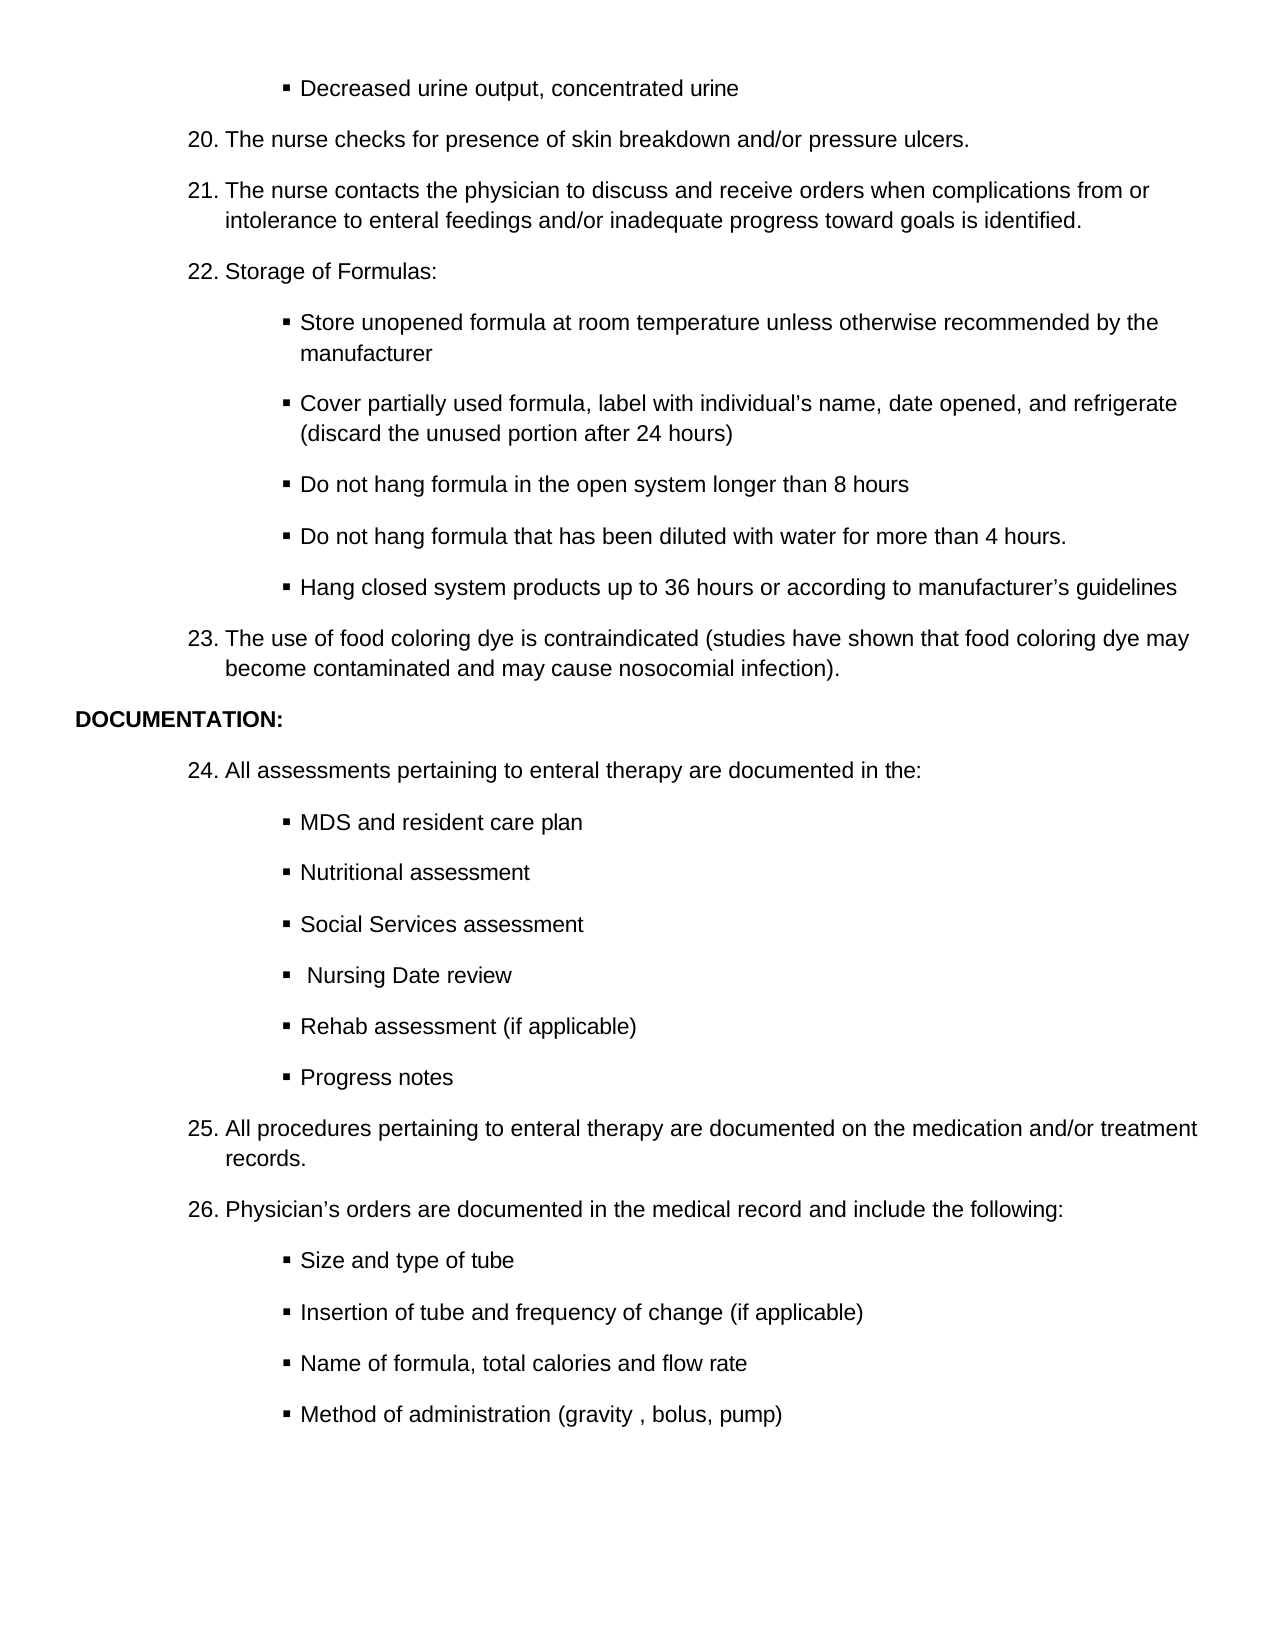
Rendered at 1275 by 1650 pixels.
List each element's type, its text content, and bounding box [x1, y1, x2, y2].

list Rehab assessment (if applicable) [281, 1013, 1223, 1039]
list All procedures pertaining to enteral therapy are documented on the medication and/or treatment records. [187, 1115, 1197, 1172]
list Hang closed system products up to 36 hours or according to manufacturer’s guidelines [281, 573, 1223, 600]
list Do not hang formula that has been diluted with water for more than 4 hours. [281, 523, 1223, 549]
list The use of food coloring dye is contraindicated (studies have shown that food coloring dye may become contaminated and may cause nosocomial infection). [187, 625, 1190, 681]
list Name of formula, total calories and flow rate [281, 1350, 1223, 1376]
list All assessments pertaining to enteral therapy are documented in the: [187, 757, 1223, 783]
list Progress notes [281, 1064, 1223, 1090]
list Insertion of tube and frequency of change (if applicable) [281, 1299, 1223, 1325]
list Social Services assessment [281, 911, 1223, 937]
list Size and type of tube [281, 1247, 1223, 1274]
list The nurse checks for presence of skin breakdown and/or pressure ulcers. [187, 126, 1223, 152]
list Decreased urine output, concentrated urine [281, 75, 1223, 101]
list Nutritional assessment [281, 859, 1223, 886]
list Nursing Date review [281, 962, 1223, 988]
subtitle DOCUMENTATION: [75, 706, 1223, 732]
list The nurse contacts the physician to discuss and receive orders when complications from or intolerance to enteral feedings and/or inadequate progress toward goals is identified. [187, 177, 1150, 233]
list Do not hang formula in the open system longer than 8 hours [281, 471, 1223, 498]
list Method of administration (gravity , bolus, pump) [281, 1401, 1223, 1427]
list Storage of Formulas: [187, 258, 1223, 284]
list Store unopened formula at room temperature unless otherwise recommended by the manufacturer [281, 309, 1159, 366]
list MDS and resident care plan [281, 808, 1223, 835]
list Cover partially used formula, label with individual’s name, date opened, and refrigerate (discard the unused portion after 24 hours) [281, 390, 1183, 447]
list Physician’s orders are documented in the medical record and include the following: [188, 1196, 1223, 1223]
